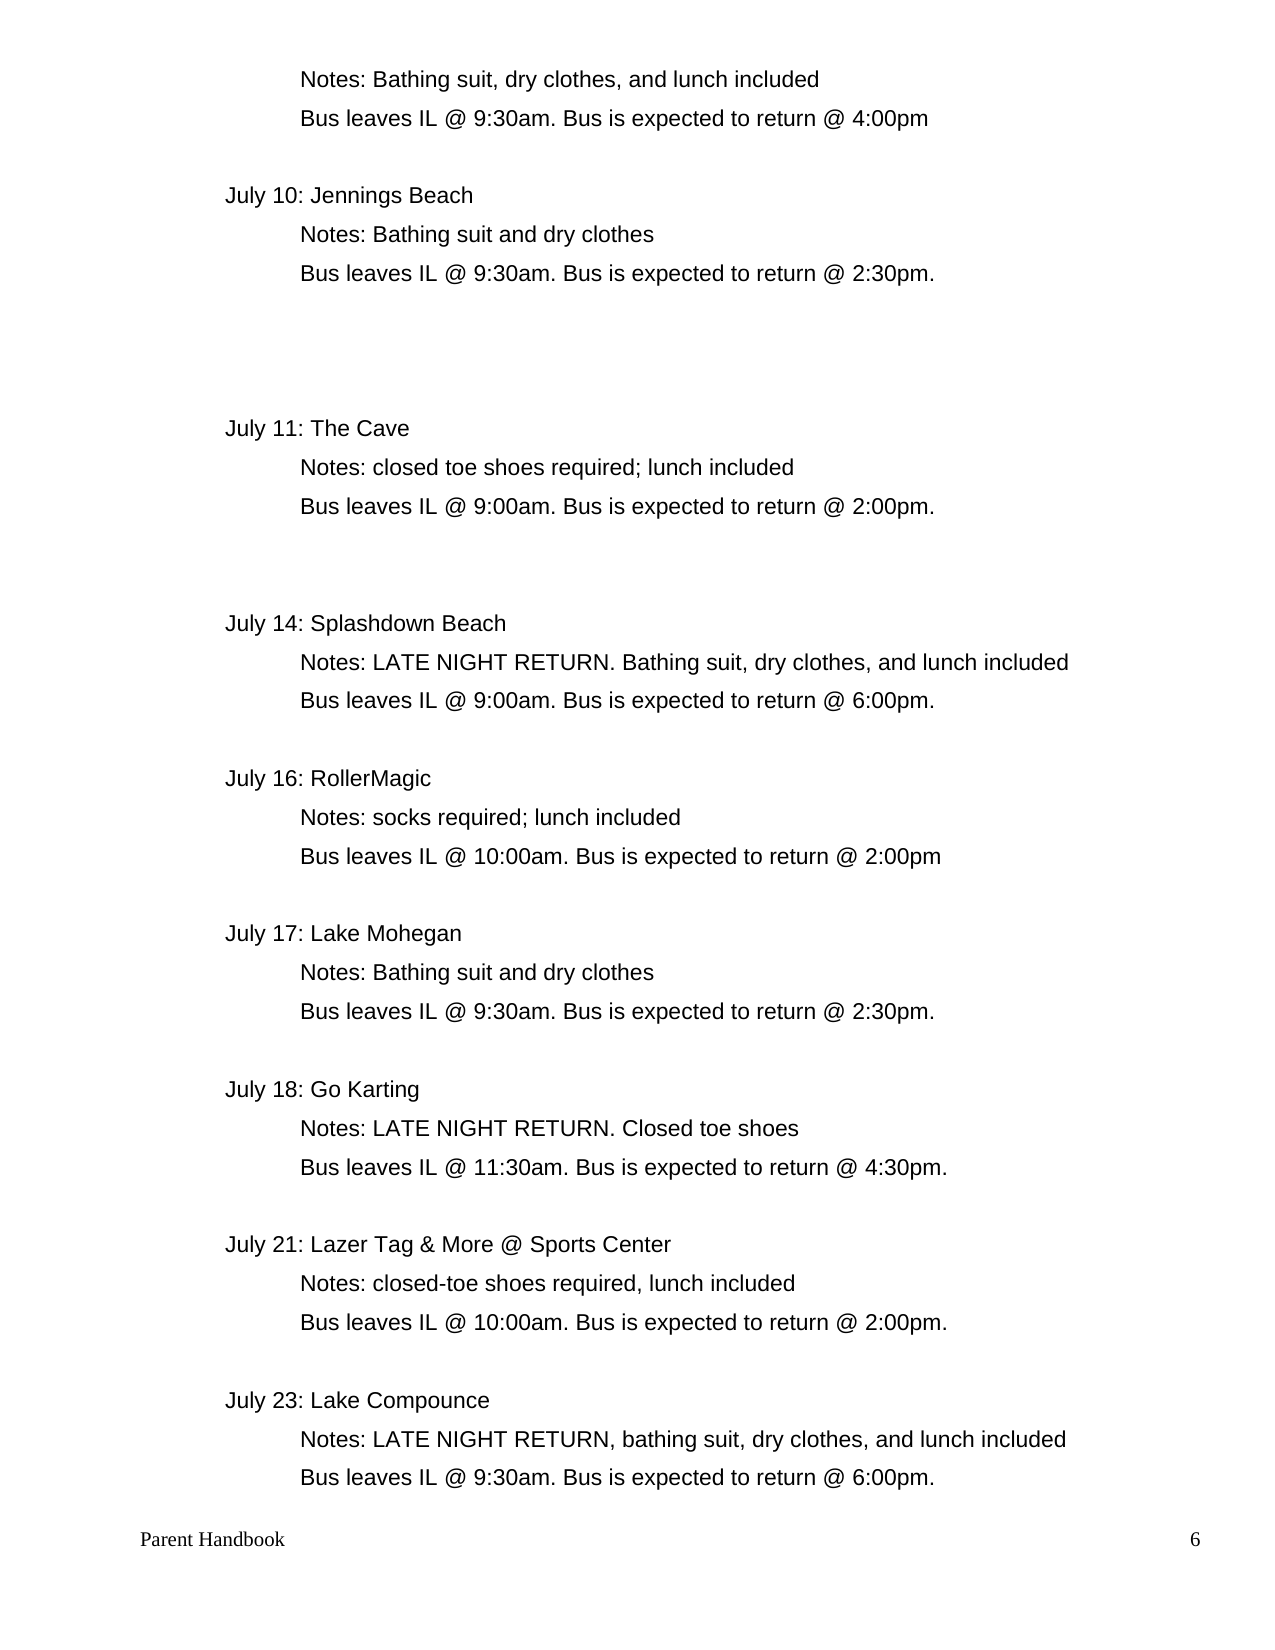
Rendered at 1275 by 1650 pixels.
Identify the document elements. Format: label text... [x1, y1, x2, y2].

text Bus leaves IL @ 9:30am. Bus is expected to return @ 2:30pm. [75, 260, 1200, 286]
text Bus leaves IL @ 9:30am. Bus is expected to return @ 6:00pm. [150, 1464, 1200, 1491]
text Notes: Bathing suit and dry clothes [225, 959, 1200, 986]
text July 10: Jennings Beach [150, 182, 1200, 208]
text Notes: socks required; lunch included [150, 804, 1200, 830]
text July 17: Lake Mohegan [150, 920, 1200, 947]
text Notes: LATE NIGHT RETURN. Closed toe shoes [300, 1115, 1200, 1141]
text July 21: Lazer Tag & More @ Sports Center [150, 1231, 1200, 1258]
text July 11: The Cave [150, 415, 1200, 442]
text Notes: Bathing suit and dry clothes [150, 221, 1200, 247]
text Notes: Bathing suit, dry clothes, and lunch included [225, 66, 1200, 92]
text Notes: closed-toe shoes required, lunch included [225, 1270, 1200, 1296]
text Bus leaves IL @ 9:30am. Bus is expected to return @ 2:30pm. [75, 998, 1200, 1024]
text Notes: LATE NIGHT RETURN, bathing suit, dry clothes, and lunch included [150, 1426, 1200, 1452]
text July 16: RollerMagic [150, 765, 1200, 791]
text Bus leaves IL @ 11:30am. Bus is expected to return @ 4:30pm. [150, 1153, 1200, 1180]
text Notes: closed toe shoes required; lunch included [225, 454, 1200, 481]
text Bus leaves IL @ 10:00am. Bus is expected to return @ 2:00pm [75, 843, 1200, 869]
text Bus leaves IL @ 9:00am. Bus is expected to return @ 6:00pm. [150, 687, 1200, 714]
text July 23: Lake Compounce [150, 1387, 1200, 1413]
text Bus leaves IL @ 10:00am. Bus is expected to return @ 2:00pm. [225, 1309, 1200, 1335]
text Bus leaves IL @ 9:00am. Bus is expected to return @ 2:00pm. [225, 493, 1200, 519]
text Bus leaves IL @ 9:30am. Bus is expected to return @ 4:00pm [225, 104, 1200, 131]
text July 14: Splashdown Beach [150, 609, 1200, 636]
text July 18: Go Karting [150, 1076, 1200, 1102]
text Notes: LATE NIGHT RETURN. Bathing suit, dry clothes, and lunch included [225, 648, 1200, 675]
